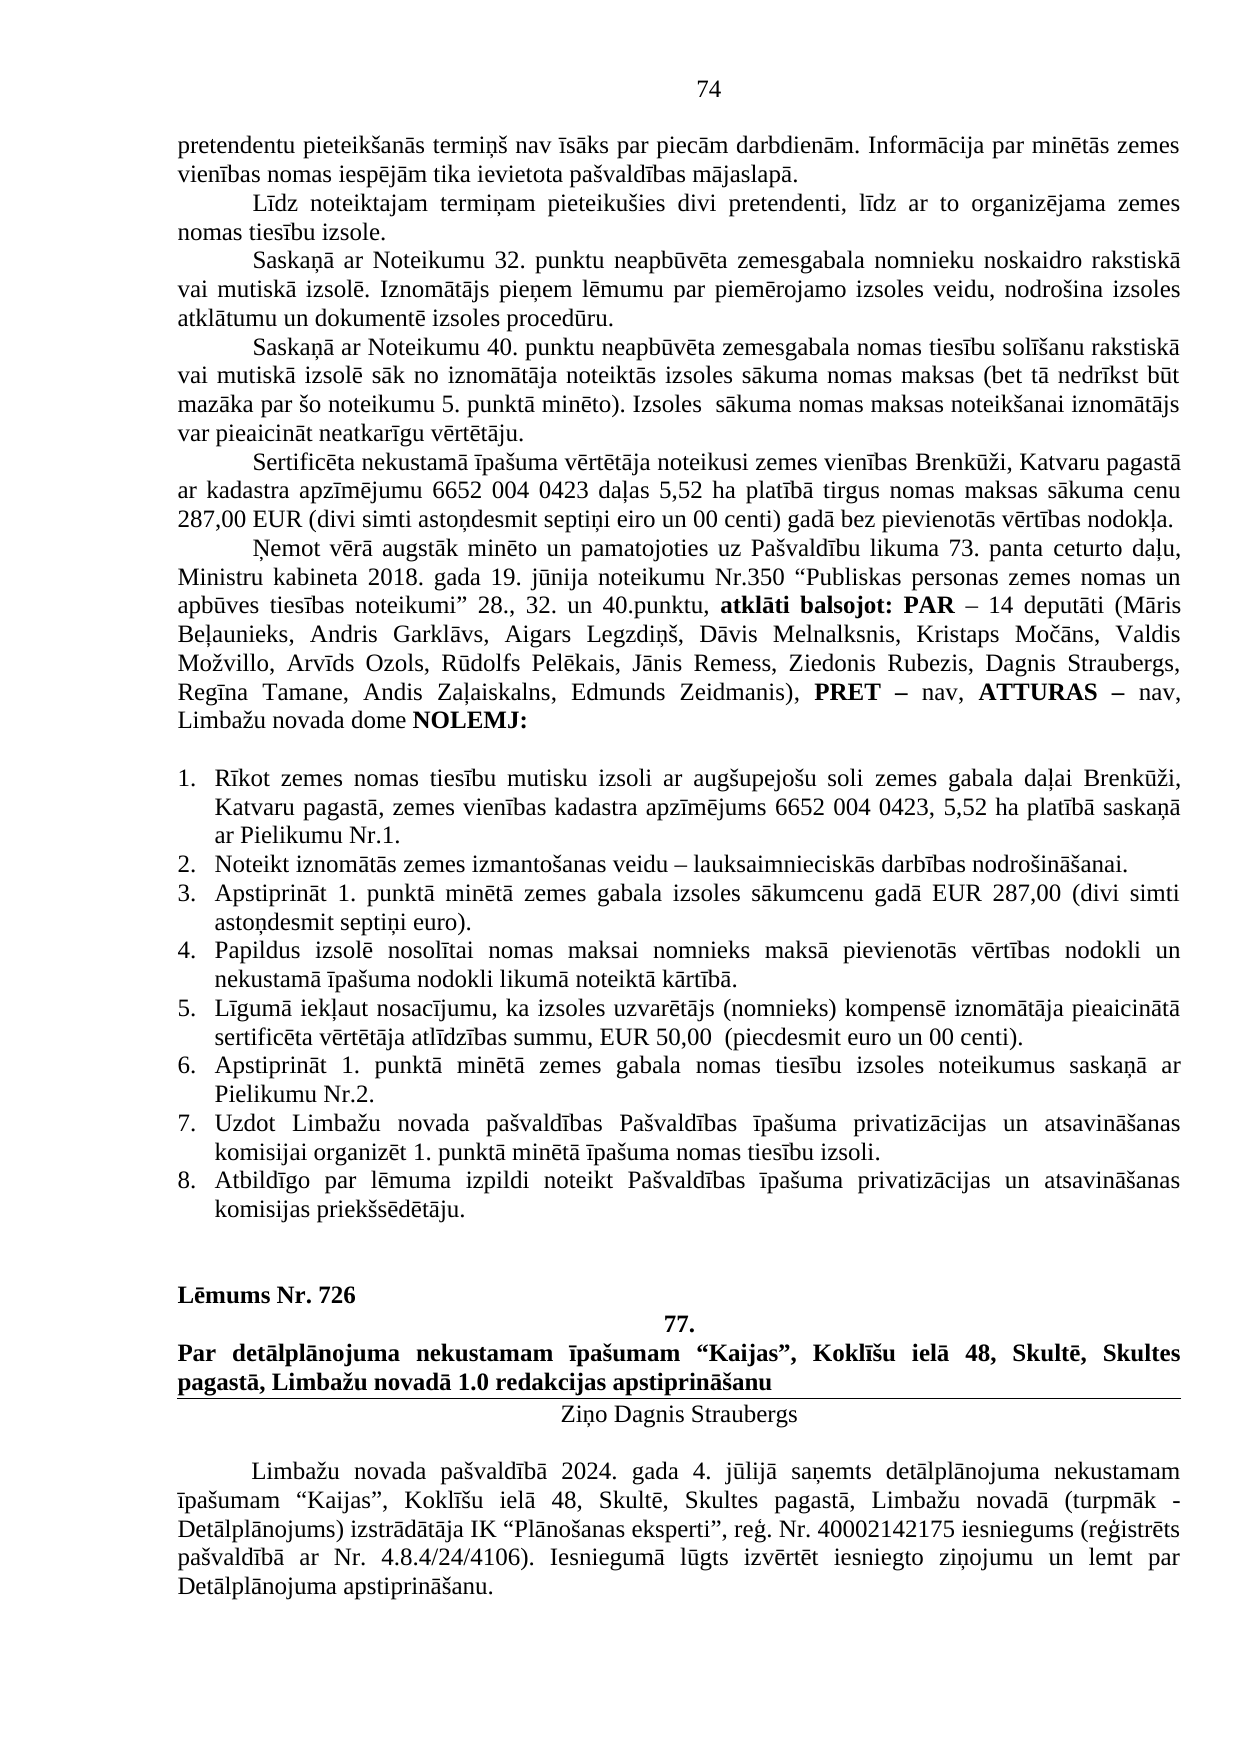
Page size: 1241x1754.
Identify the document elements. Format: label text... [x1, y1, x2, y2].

list Papildus izsolē nosolītai nomas maksai nomnieks maksā pievienotās vērtības nodokli un nekustamā īpašuma nodokli likumā noteiktā kārtībā. [177, 936, 1181, 993]
text Ņemot vērā augstāk minēto un pamatojoties uz Pašvaldību likuma 73. panta ceturto daļu, Ministru kabineta 2018. gada 19. jūnija noteikumu Nr.350 “Publiskas personas zemes nomas un apbūves tiesības noteikumi” 28., 32. un 40.punktu, atklāti balsojot: PAR – 14 deputāti (Māris Beļaunieks, Andris Garklāvs, Aigars Legzdiņš, Dāvis Melnalksnis, Kristaps Močāns, Valdis Možvillo, Arvīds Ozols, Rūdolfs Pelēkais, Jānis Remess, Ziedonis Rubezis, Dagnis Straubergs, Regīna Tamane, Andis Zaļaiskalns, Edmunds Zeidmanis), PRET – nav, ATTURAS – nav, Limbažu novada dome NOLEMJ: [177, 533, 1181, 734]
list Uzdot Limbažu novada pašvaldības Pašvaldības īpašuma privatizācijas un atsavināšanas komisijai organizēt 1. punktā minētā īpašuma nomas tiesību izsoli. [177, 1108, 1181, 1166]
text Līdz noteiktajam termiņam pieteikušies divi pretendenti, līdz ar to organizējama zemes nomas tiesību izsole. [177, 188, 1181, 246]
text 77. [177, 1309, 1181, 1338]
list Atbildīgo par lēmuma izpildi noteikt Pašvaldības īpašuma privatizācijas un atsavināšanas komisijas priekšsēdētāju. [177, 1166, 1181, 1223]
text Sertificēta nekustamā īpašuma vērtētāja noteikusi zemes vienības Brenkūži, Katvaru pagastā ar kadastra apzīmējumu 6652 004 0423 daļas 5,52 ha platībā tirgus nomas maksas sākuma cenu 287,00 EUR (divi simti astoņdesmit septiņi eiro un 00 centi) gadā bez pievienotās vērtības nodokļa. [177, 447, 1181, 533]
text Ziņo Dagnis Straubergs [177, 1399, 1181, 1427]
text Limbažu novada pašvaldībā 2024. gada 4. jūlijā saņemts detālplānojuma nekustamam īpašumam “Kaijas”, Koklīšu ielā 48, Skultē, Skultes pagastā, Limbažu novadā (turpmāk - Detālplānojums) izstrādātāja IK “Plānošanas eksperti”, reģ. Nr. 40002142175 iesniegums (reģistrēts pašvaldībā ar Nr. 4.8.4/24/4106). Iesniegumā lūgts izvērtēt iesniegto ziņojumu un lemt par Detālplānojuma apstiprināšanu. [177, 1456, 1181, 1600]
list Apstiprināt 1. punktā minētā zemes gabala nomas tiesību izsoles noteikumus saskaņā ar Pielikumu Nr.2. [177, 1051, 1181, 1108]
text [177, 131, 1181, 188]
text Lēmums Nr. 726 [177, 1281, 1181, 1309]
list Noteikt iznomātās zemes izmantošanas veidu – lauksaimnieciskās darbības nodrošināšanai. [177, 849, 1181, 878]
text Saskaņā ar Noteikumu 32. punktu neapbūvēta zemesgabala nomnieku noskaidro rakstiskā vai mutiskā izsolē. Iznomātājs pieņem lēmumu par piemērojamo izsoles veidu, nodrošina izsoles atklātumu un dokumentē izsoles procedūru. [177, 246, 1181, 332]
text Par detālplānojuma nekustamam īpašumam “Kaijas”, Koklīšu ielā 48, Skultē, Skultes pagastā, Limbažu novadā 1.0 redakcijas apstiprināšanu [177, 1338, 1181, 1398]
list Līgumā iekļaut nosacījumu, ka izsoles uzvarētājs (nomnieks) kompensē iznomātāja pieaicinātā sertificēta vērtētāja atlīdzības summu, EUR 50,00 (piecdesmit euro un 00 centi). [177, 993, 1181, 1051]
text Saskaņā ar Noteikumu 40. punktu neapbūvēta zemesgabala nomas tiesību solīšanu rakstiskā vai mutiskā izsolē sāk no iznomātāja noteiktās izsoles sākuma nomas maksas (bet tā nedrīkst būt mazāka par šo noteikumu 5. punktā minēto). Izsoles sākuma nomas maksas noteikšanai iznomātājs var pieaicināt neatkarīgu vērtētāju. [177, 332, 1181, 447]
list Apstiprināt 1. punktā minētā zemes gabala izsoles sākumcenu gadā EUR 287,00 (divi simti astoņdesmit septiņi euro). [177, 878, 1181, 936]
list Rīkot zemes nomas tiesību mutisku izsoli ar augšupejošu soli zemes gabala daļai Brenkūži, Katvaru pagastā, zemes vienības kadastra apzīmējums 6652 004 0423, 5,52 ha platībā saskaņā ar Pielikumu Nr.1. [177, 763, 1181, 849]
